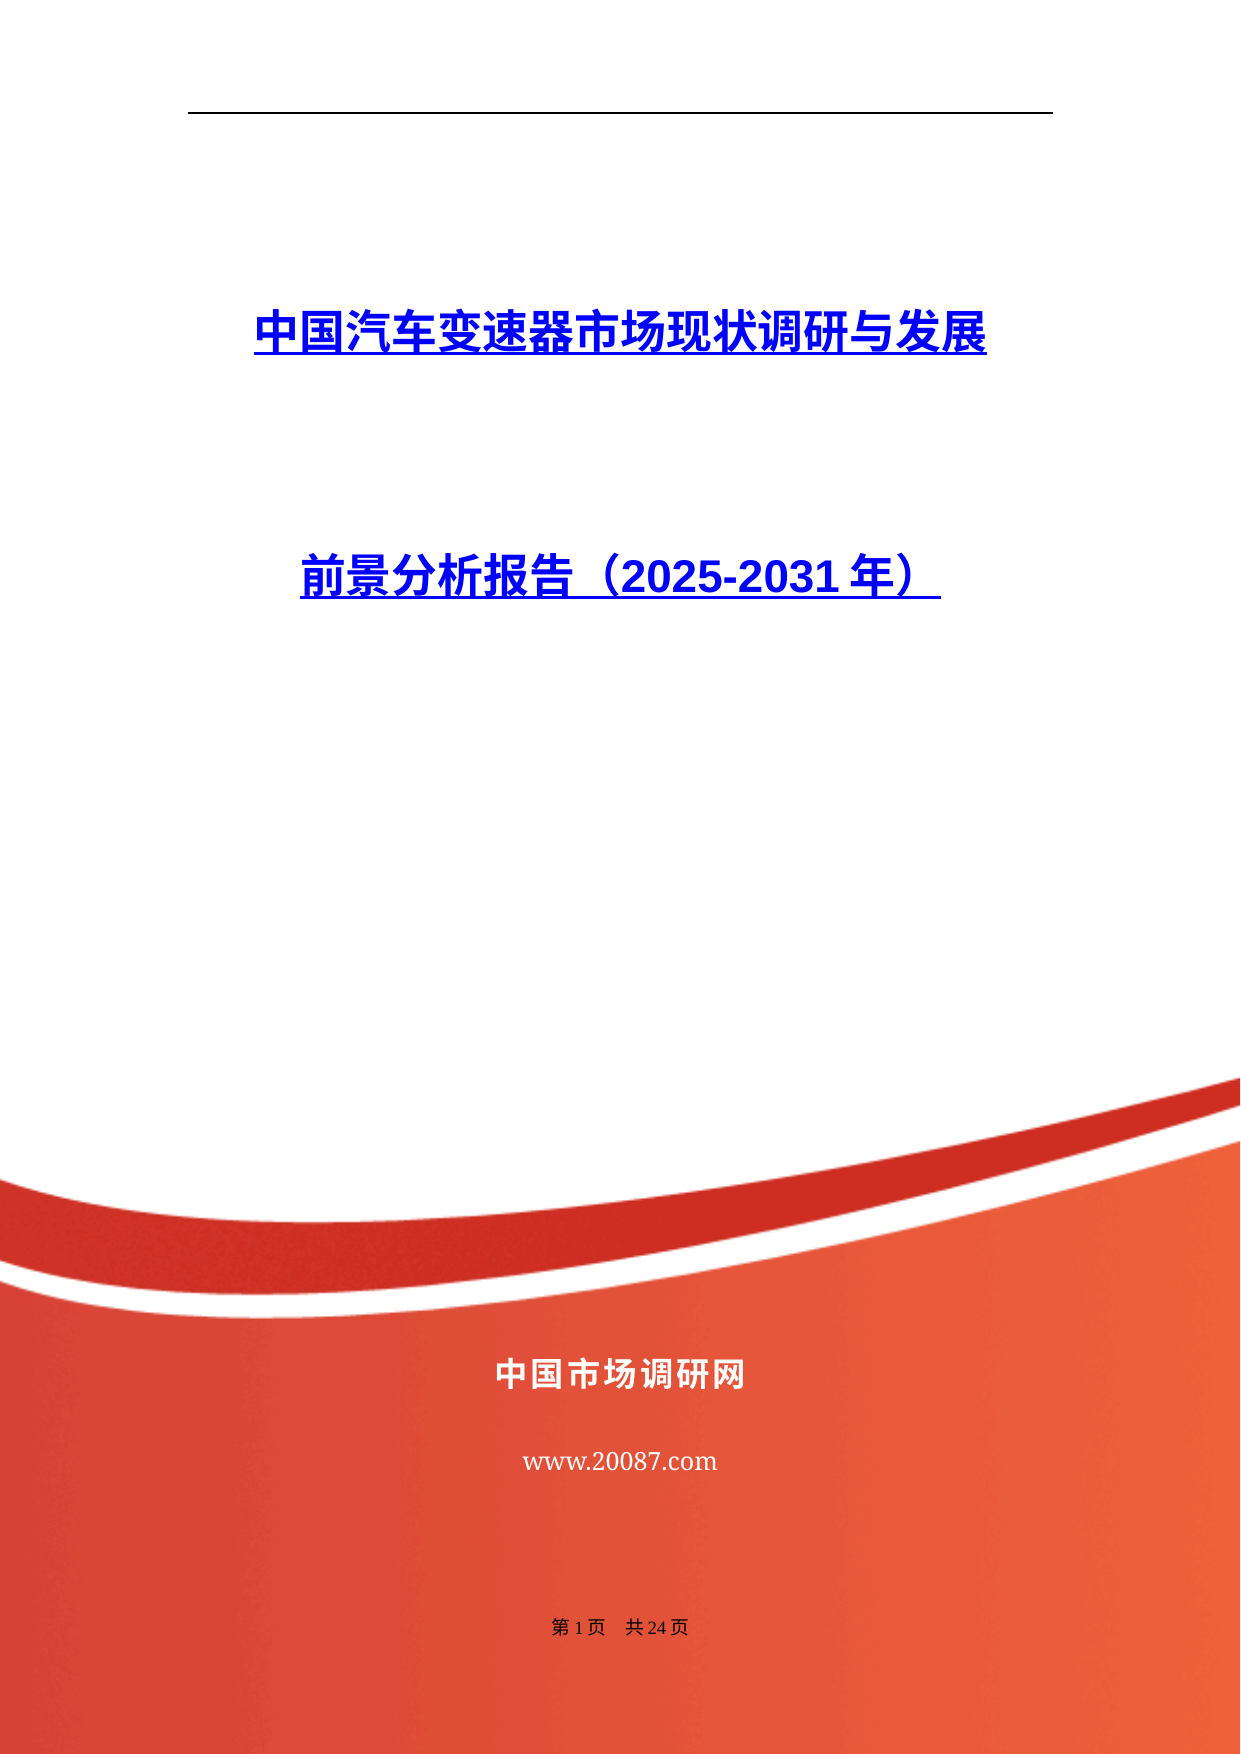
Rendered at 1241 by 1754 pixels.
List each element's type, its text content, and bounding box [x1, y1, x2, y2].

text www.20087.com [187, 1428, 1053, 1493]
picture [0, 1006, 1241, 1754]
table_header 中国汽车变速器市场现状调研与发展前景分析报告（2025-2031年） [188, 207, 1053, 773]
subtitle 中国市场调研网 [187, 1339, 1053, 1404]
